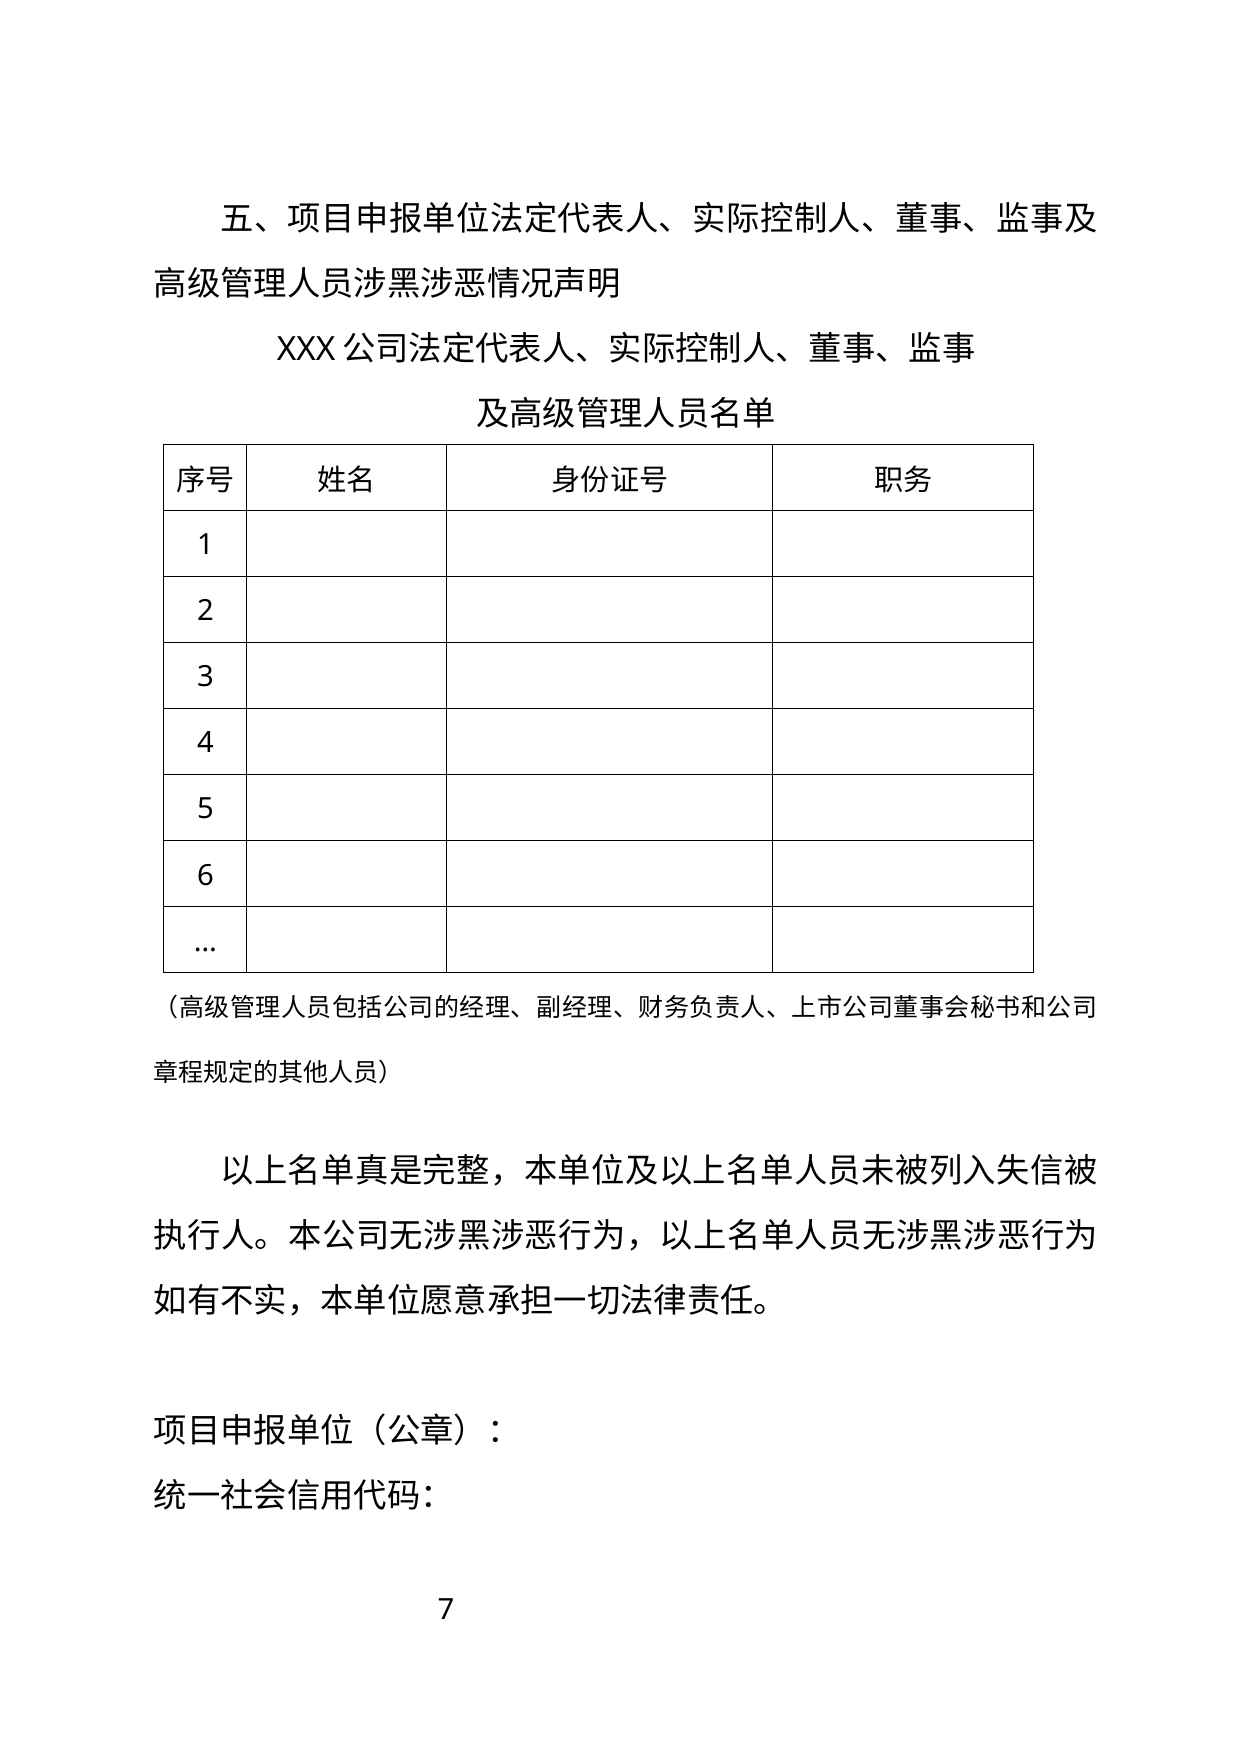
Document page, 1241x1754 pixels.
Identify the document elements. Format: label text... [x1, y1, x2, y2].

text XXX公司法定代表人、实际控制人、董事、监事 [153, 314, 1098, 379]
table_cell [773, 577, 1033, 642]
table_cell 3 [164, 643, 246, 708]
text 及高级管理人员名单 [153, 379, 1098, 444]
table_cell [247, 841, 446, 906]
table_header 姓名 [247, 445, 446, 510]
table_cell [447, 841, 772, 906]
table_cell 4 [164, 709, 246, 774]
table_cell … [164, 907, 246, 972]
list 五、项目申报单位法定代表人、实际控制人、董事、监事及高级管理人员涉黑涉恶情况声明 [153, 184, 1098, 314]
table_cell [773, 511, 1033, 576]
table_cell [773, 775, 1033, 840]
table_cell [773, 841, 1033, 906]
table_cell 5 [164, 775, 246, 840]
list 以上名单真是完整，本单位及以上名单人员未被列入失信被执行人。本公司无涉黑涉恶行为，以上名单人员无涉黑涉恶行为，如有不实，本单位愿意承担一切法律责任。 [153, 1136, 1098, 1331]
table_cell [247, 577, 446, 642]
table_cell [447, 709, 772, 774]
table_cell 1 [164, 511, 246, 576]
table_cell [773, 907, 1033, 972]
table_cell [773, 709, 1033, 774]
table_cell [247, 775, 446, 840]
table_cell 6 [164, 841, 246, 906]
table_cell [247, 907, 446, 972]
table_header 身份证号 [447, 445, 772, 510]
table_cell [447, 907, 772, 972]
table_cell [447, 643, 772, 708]
list 项目申报单位（公章）： [153, 1396, 1098, 1461]
table_cell [247, 511, 446, 576]
table_cell [447, 511, 772, 576]
table_header 职务 [773, 445, 1033, 510]
table_cell [247, 709, 446, 774]
table_cell [773, 643, 1033, 708]
list 统一社会信用代码： [153, 1461, 1098, 1526]
table_cell [247, 643, 446, 708]
table_cell [447, 577, 772, 642]
table_cell 2 [164, 577, 246, 642]
table_header 序号 [164, 445, 246, 510]
table_cell [447, 775, 772, 840]
text （高级管理人员包括公司的经理、副经理、财务负责人、上市公司董事会秘书和公司章程规定的其他人员） [153, 973, 1098, 1103]
